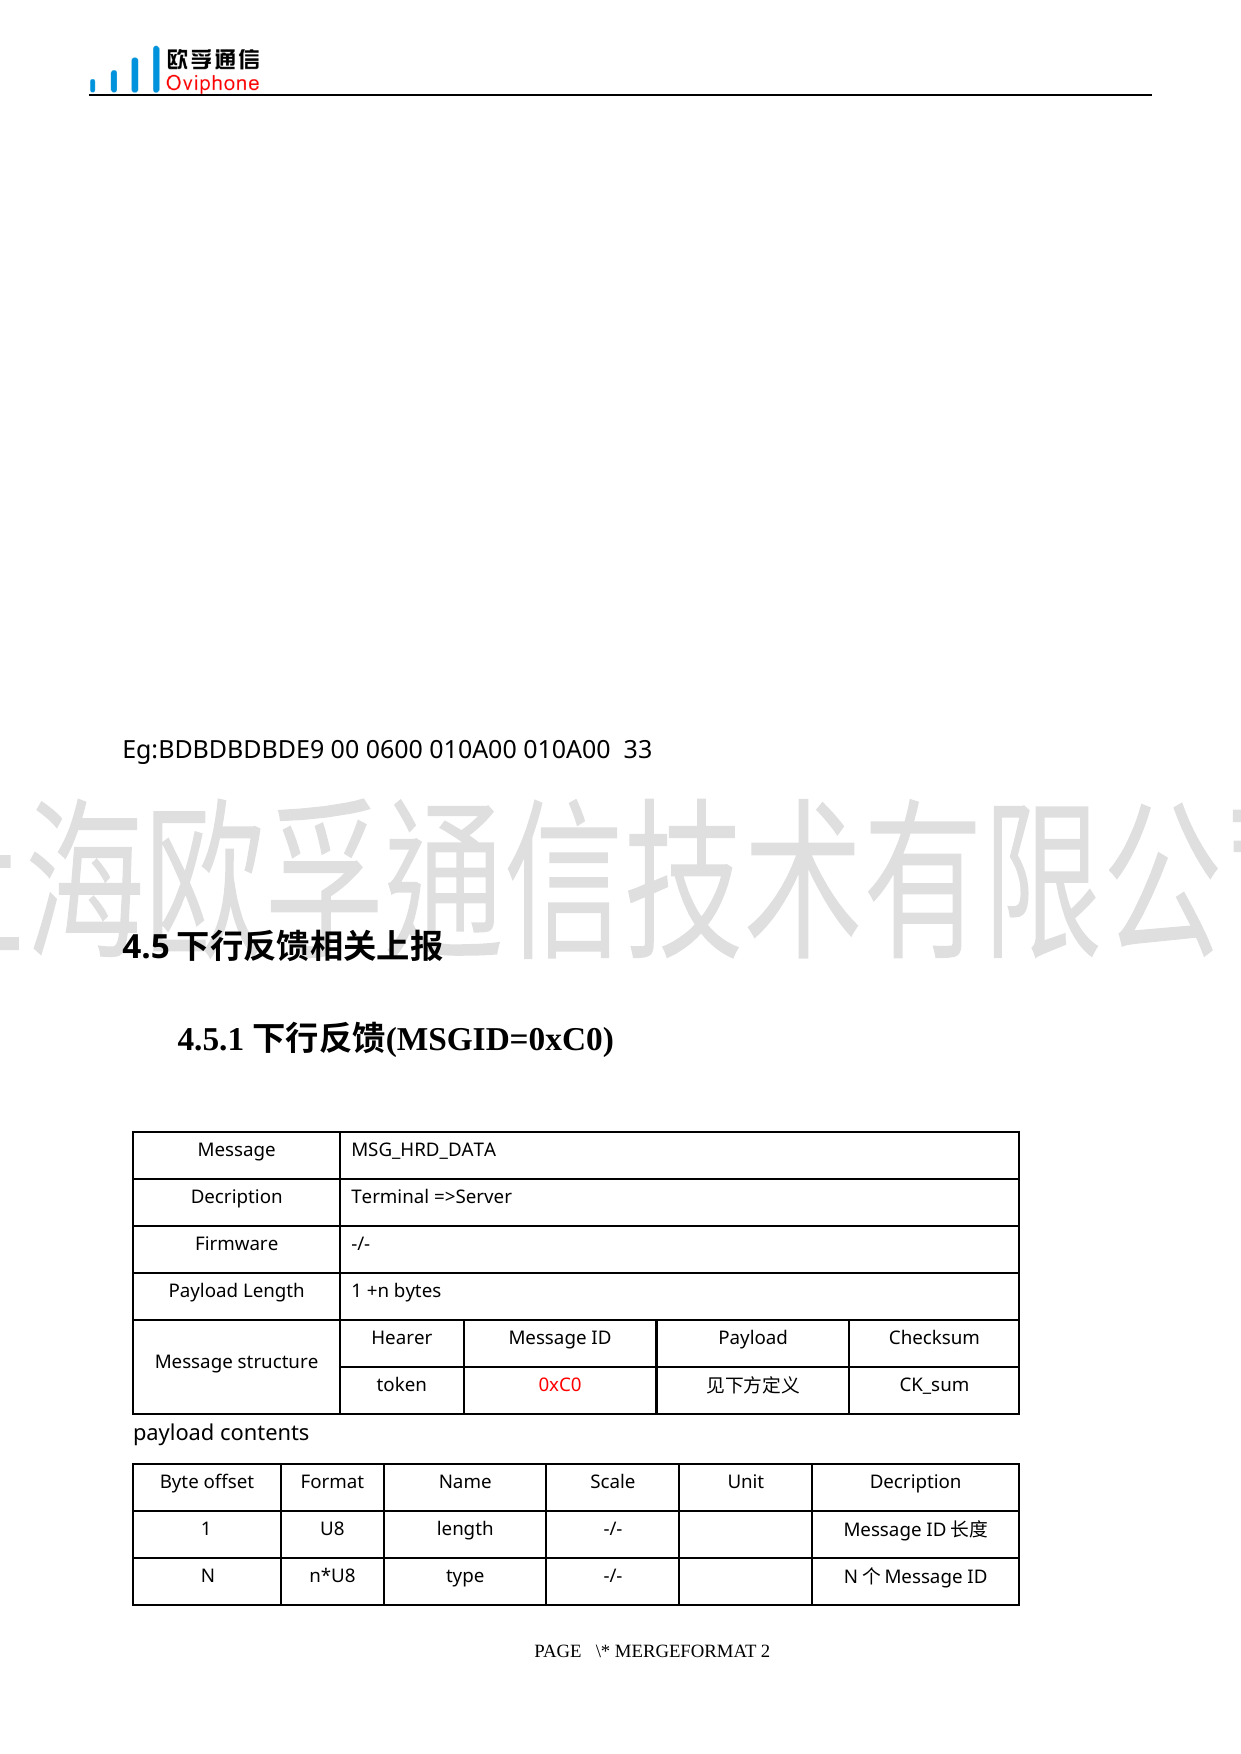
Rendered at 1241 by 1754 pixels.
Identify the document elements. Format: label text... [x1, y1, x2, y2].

table_header Decription [813, 1465, 1018, 1510]
table_cell 1 +n bytes [341, 1274, 1018, 1319]
table_header Scale [547, 1465, 678, 1510]
table_header Format [282, 1465, 383, 1510]
table_header Message [134, 1133, 339, 1178]
table_cell Decription [134, 1180, 339, 1225]
list 4.5下行反馈相关上报 [122, 912, 1152, 977]
table_cell Message structure [134, 1321, 339, 1413]
table_cell 见下方定义 [658, 1368, 848, 1413]
table_header Byte offset [134, 1465, 280, 1510]
table_header MSG_HRD_DATA [341, 1133, 1018, 1178]
table_cell 0xC0 [465, 1368, 655, 1413]
table_cell Terminal =>Server [341, 1180, 1018, 1225]
table_cell n*U8 [282, 1559, 383, 1604]
table_cell N [134, 1559, 280, 1604]
table_cell Message ID [465, 1321, 655, 1366]
table_cell Hearer [341, 1321, 463, 1366]
table_cell Checksum [850, 1321, 1018, 1366]
table_cell -/- [547, 1512, 678, 1557]
table_cell N个Message ID [813, 1559, 1018, 1604]
picture [88, 41, 265, 95]
table_cell 1 [134, 1512, 280, 1557]
table_header Unit [680, 1465, 811, 1510]
table_cell -/- [341, 1227, 1018, 1272]
table_cell [680, 1512, 811, 1557]
table_cell [680, 1559, 811, 1604]
table_cell token [341, 1368, 463, 1413]
table_cell CK_sum [850, 1368, 1018, 1413]
table_cell U8 [282, 1512, 383, 1557]
table_cell Payload [658, 1321, 848, 1366]
table_cell Firmware [134, 1227, 339, 1272]
subtitle 4.5.1 下行反馈(MSGID=0xC0) [177, 1004, 1152, 1069]
list payload contents [133, 1415, 1152, 1448]
table_cell Payload Length [134, 1274, 339, 1319]
table_cell length [385, 1512, 545, 1557]
table_cell type [385, 1559, 545, 1604]
table_cell -/- [547, 1559, 678, 1604]
table_header Name [385, 1465, 545, 1510]
table_cell Message ID长度 [813, 1512, 1018, 1557]
list Eg:BDBDBDBDE9 00 0600 010A00 010A00 33 [122, 717, 1152, 782]
